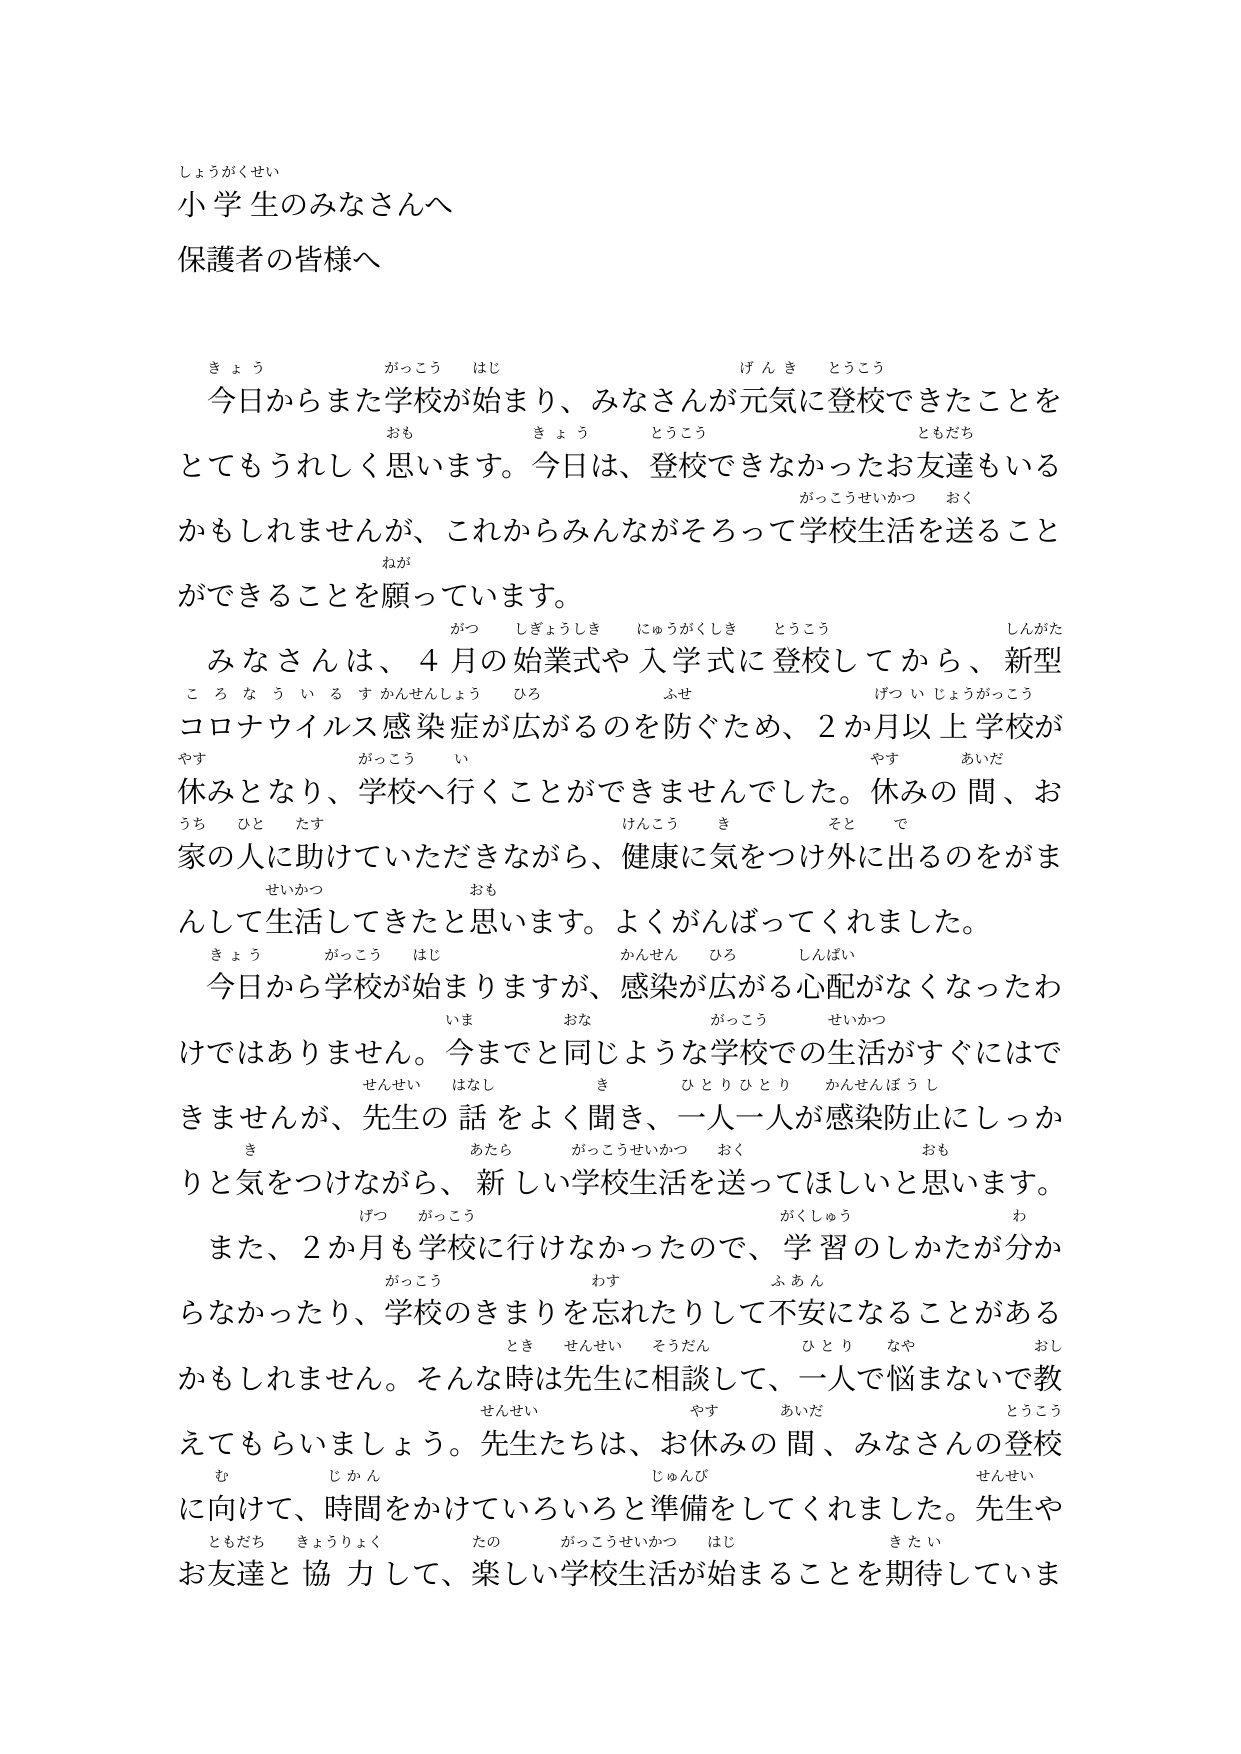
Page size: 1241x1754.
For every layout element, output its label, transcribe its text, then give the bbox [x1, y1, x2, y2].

text のみなさんへ [177, 160, 1063, 225]
text からがまりますが、ががるがなくなったわけではありません。までとじようなでのがすぐにはできませんが、のをよくき、がにしっかりとをつけながら、しいをってほしいといます。 [177, 942, 1063, 1203]
text 保護者の皆様へ [177, 225, 1063, 290]
text からまたがまり、みなさんがにできたことをとてもうれしくいます。は、できなかったおもいるかもしれませんが、これからみんながそろってをることができることをっています。 [177, 355, 1063, 616]
text みなさんは、４のやにしてから、ががるのをぐため、２かがみとなり、へくことができませんでした。みの、おのにけていただきながら、にをつけにるのをがまんしてしてきたといます。よくがんばってくれました。 [177, 616, 1063, 942]
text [177, 1203, 1063, 1594]
